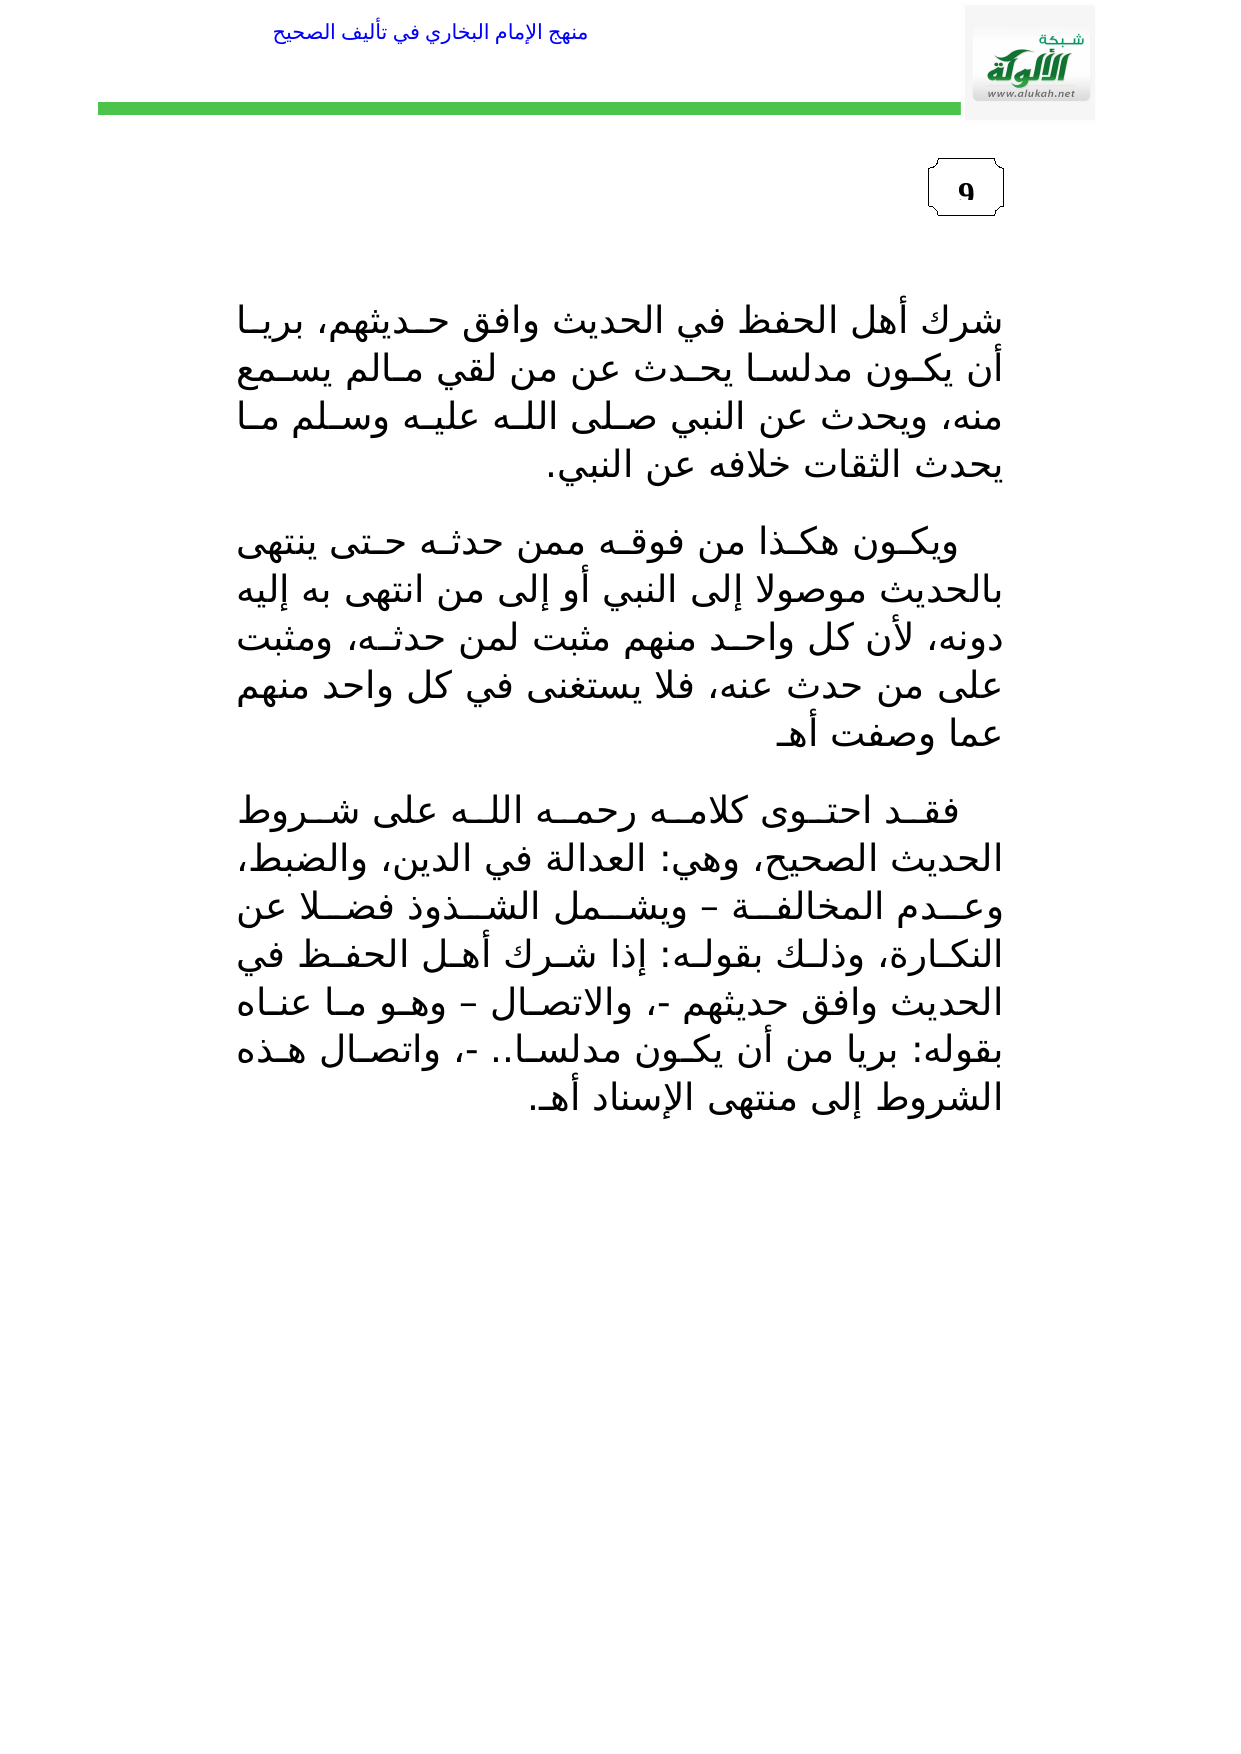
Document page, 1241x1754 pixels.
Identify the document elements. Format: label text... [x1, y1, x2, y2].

text ويكون هكذا من فوقه ممن حدثه حتى ينتهى بالحديث موصولا إلى النبي أو إلى من انتهى به إليه دونه، لأن كل واحد منهم مثبت لمن حدثه، ومثبت على من حدث عنه، فلا يستغنى في كل واحد منهم عما وصفت أهـ [236, 516, 1004, 756]
text فقد احتوى كلامه رحمه الله على شروط الحديث الصحيح، وهي: العدالة في الدين، والضبط، وعدم المخالفة – ويشمل الشذوذ فضلا عن النكارة، وذلك بقوله: إذا شرك أهل الحفظ في الحديث وافق حديثهم -، والاتصال – وهو ما عناه بقوله: بريا من أن يكون مدلسا.. -، واتصال هذه الشروط إلى منتهى الإسناد أهـ. [236, 785, 1004, 1120]
text منها: أن يكون من حدث به ثقة في دينه، معروفا بالصدق في حديثه، عاقلا لما يحدث به، عالما بما يحيل معاني الحديث من اللفظ، وأن يكون ممن يؤدي الحديث بحروفه كما سمع، لا يحدث به على المعنى، لأنه إذا حدث به على المعنى وهو غير عالم بما يحيل معناه لم يدر لعله يحيل الحلال إلى الحرام، وإذا أداه بحروفه فلم يبق وجه يخاف فيه إحالته الحديث، حافظا إن حدث به من حفظه، حافظا لكتابه إن حدث من كتابه، إذا شرك أهل الحفظ في الحديث وافق حديثهم، بريا أن يكون مدلسا يحدث عن من لقي مالم يسمع منه، ويحدث عن النبي صلى الله عليه وسلم ما يحدث الثقات خلافه عن النبي. [236, 295, 1004, 487]
